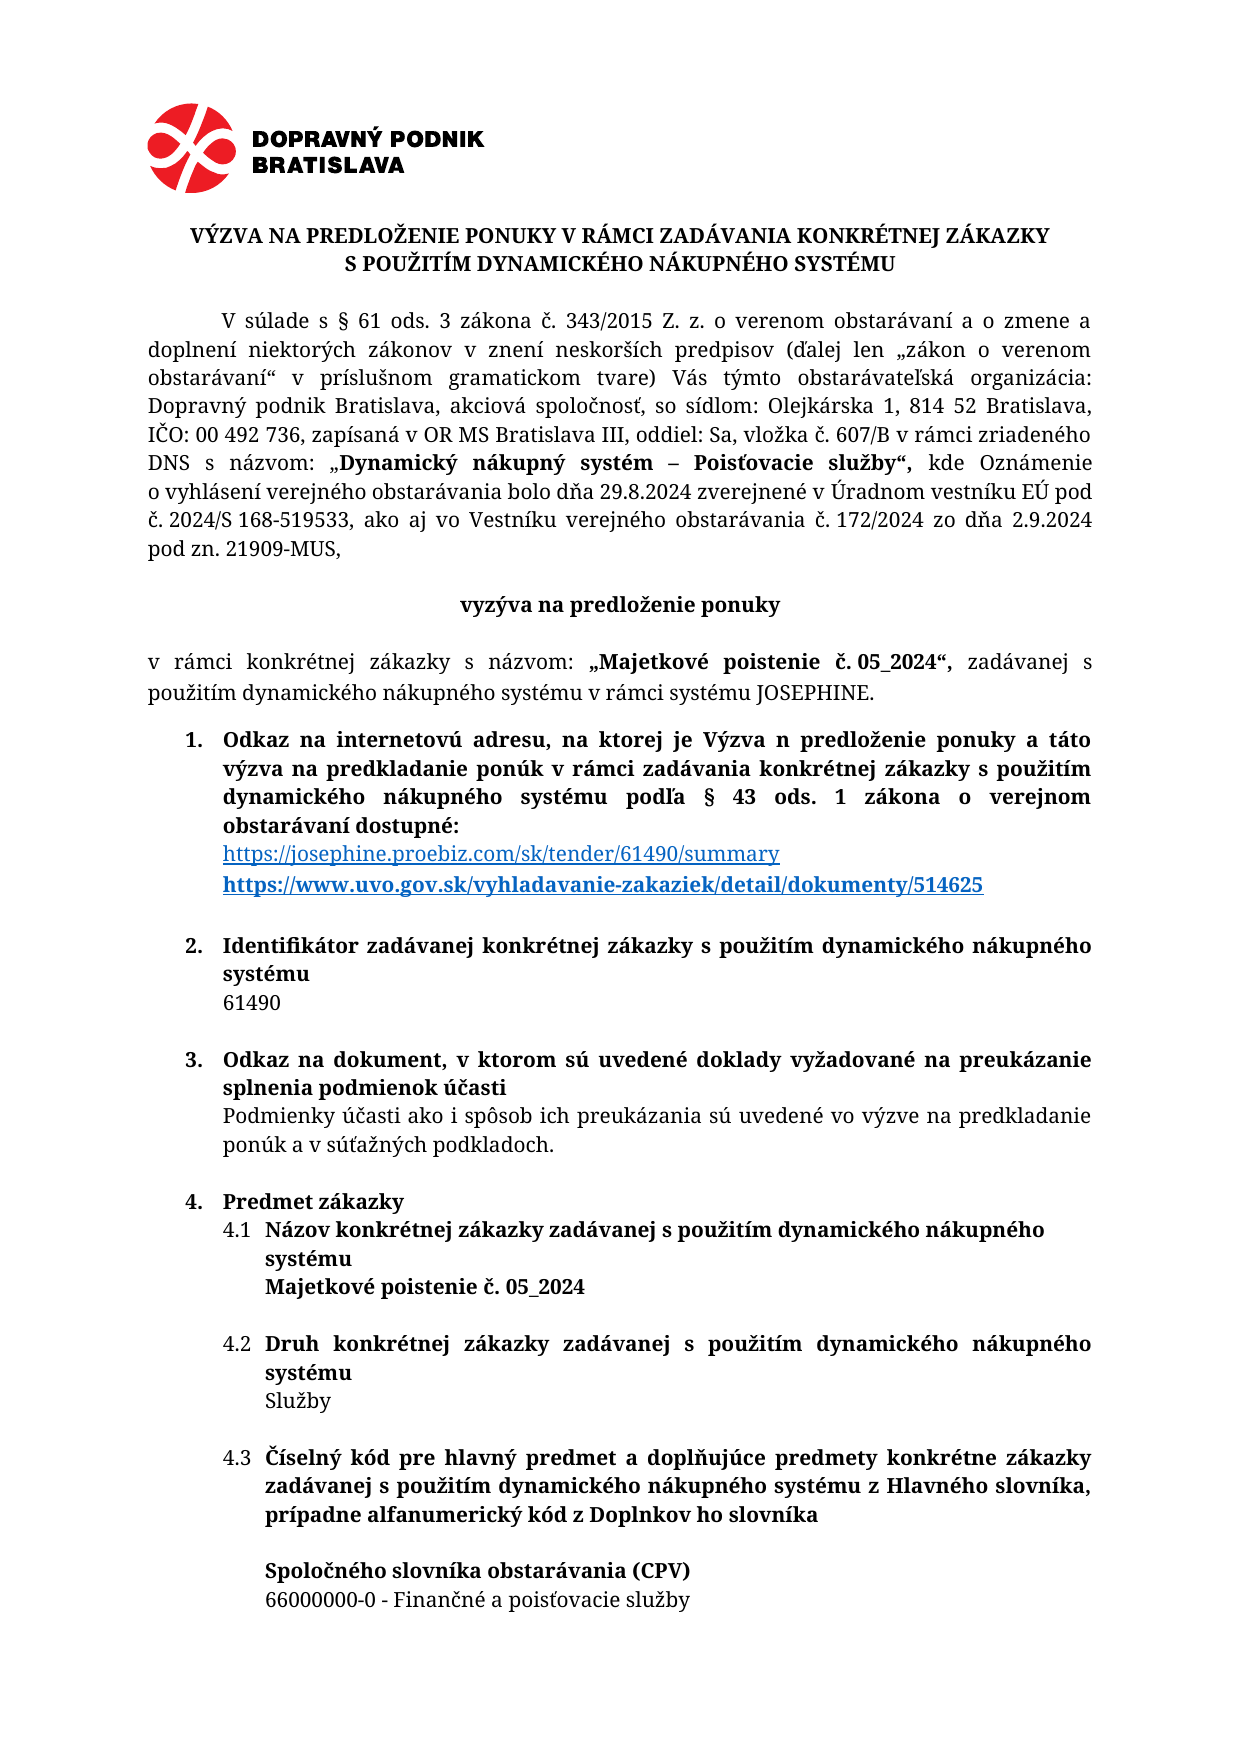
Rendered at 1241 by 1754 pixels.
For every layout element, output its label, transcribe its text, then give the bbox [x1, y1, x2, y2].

list https://josephine.proebiz.com/sk/tender/61490/summary [223, 839, 1093, 868]
list Predmet zákazky [185, 1187, 1093, 1215]
text vyzýva na predloženie ponuky [148, 591, 1093, 619]
list Druh konkrétnej zákazky zadávanej s použitím dynamického nákupného systému [223, 1329, 1093, 1386]
list 61490 [223, 988, 1093, 1016]
text VÝZVA NA PREDLOŽENIE PONUKY V RÁMCI ZADÁVANIA KONKRÉTNEJ ZÁKAZKY S POUŽITÍM DYNAMICKÉHO NÁKUPNÉHO SYSTÉMU [148, 221, 1093, 278]
list Odkaz na internetovú adresu, na ktorej je Výzva n predloženie ponuky a táto výzva na predkladanie ponúk v rámci zadávania konkrétnej zákazky s použitím dynamického nákupného systému podľa § 43 ods. 1 zákona o verejnom obstarávaní dostupné: [185, 725, 1093, 839]
list Spoločného slovníka obstarávania (CPV) [265, 1557, 1093, 1585]
text V súlade s § 61 ods. 3 zákona č. 343/2015 Z. z. o verenom obstarávaní a o zmene a doplnení niektorých zákonov v znení neskorších predpisov (ďalej len „zákon o verenom obstarávaní“ v príslušnom gramatickom tvare) Vás týmto obstarávateľská organizácia: Dopravný podnik Bratislava, akciová spoločnosť, so sídlom: Olejkárska 1, 814 52 Bratislava, IČO: 00 492 736, zapísaná v OR MS Bratislava III, oddiel: Sa, vložka č. 607/B v rámci zriadeného DNS s názvom: „Dynamický nákupný systém – Poisťovacie služby“, kde Oznámenie o vyhlásení verejného obstarávania bolo dňa 29.8.2024 zverejnené v Úradnom vestníku EÚ pod č. 2024/S 168-519533, ako aj vo Vestníku verejného obstarávania č. 172/2024 zo dňa 2.9.2024 pod zn. 21909-MUS, [148, 306, 1093, 562]
list Číselný kód pre hlavný predmet a doplňujúce predmety konkrétne zákazky zadávanej s použitím dynamického nákupného systému z Hlavného slovníka, prípadne alfanumerický kód z Doplnkov ho slovníka [223, 1443, 1093, 1528]
list Majetkové poistenie č. 05_2024 [265, 1272, 1093, 1301]
list Služby [265, 1386, 1093, 1414]
list Názov konkrétnej zákazky zadávanej s použitím dynamického nákupného systému [223, 1215, 1093, 1272]
list Odkaz na dokument, v ktorom sú uvedené doklady vyžadované na preukázanie splnenia podmienok účasti [185, 1045, 1093, 1102]
list https://www.uvo.gov.sk/vyhladavanie-zakaziek/detail/dokumenty/514625 [223, 870, 1093, 898]
list 66000000-0 - Finančné a poisťovacie služby [265, 1585, 1093, 1613]
list Podmienky účasti ako i spôsob ich preukázania sú uvedené vo výzve na predkladanie ponúk a v súťažných podkladoch. [223, 1102, 1093, 1158]
list Identifikátor zadávanej konkrétnej zákazky s použitím dynamického nákupného systému [185, 931, 1093, 988]
text v rámci konkrétnej zákazky s názvom: „Majetkové poistenie č. 05_2024“, zadávanej s použitím dynamického nákupného systému v rámci systému JOSEPHINE. [148, 647, 1093, 707]
